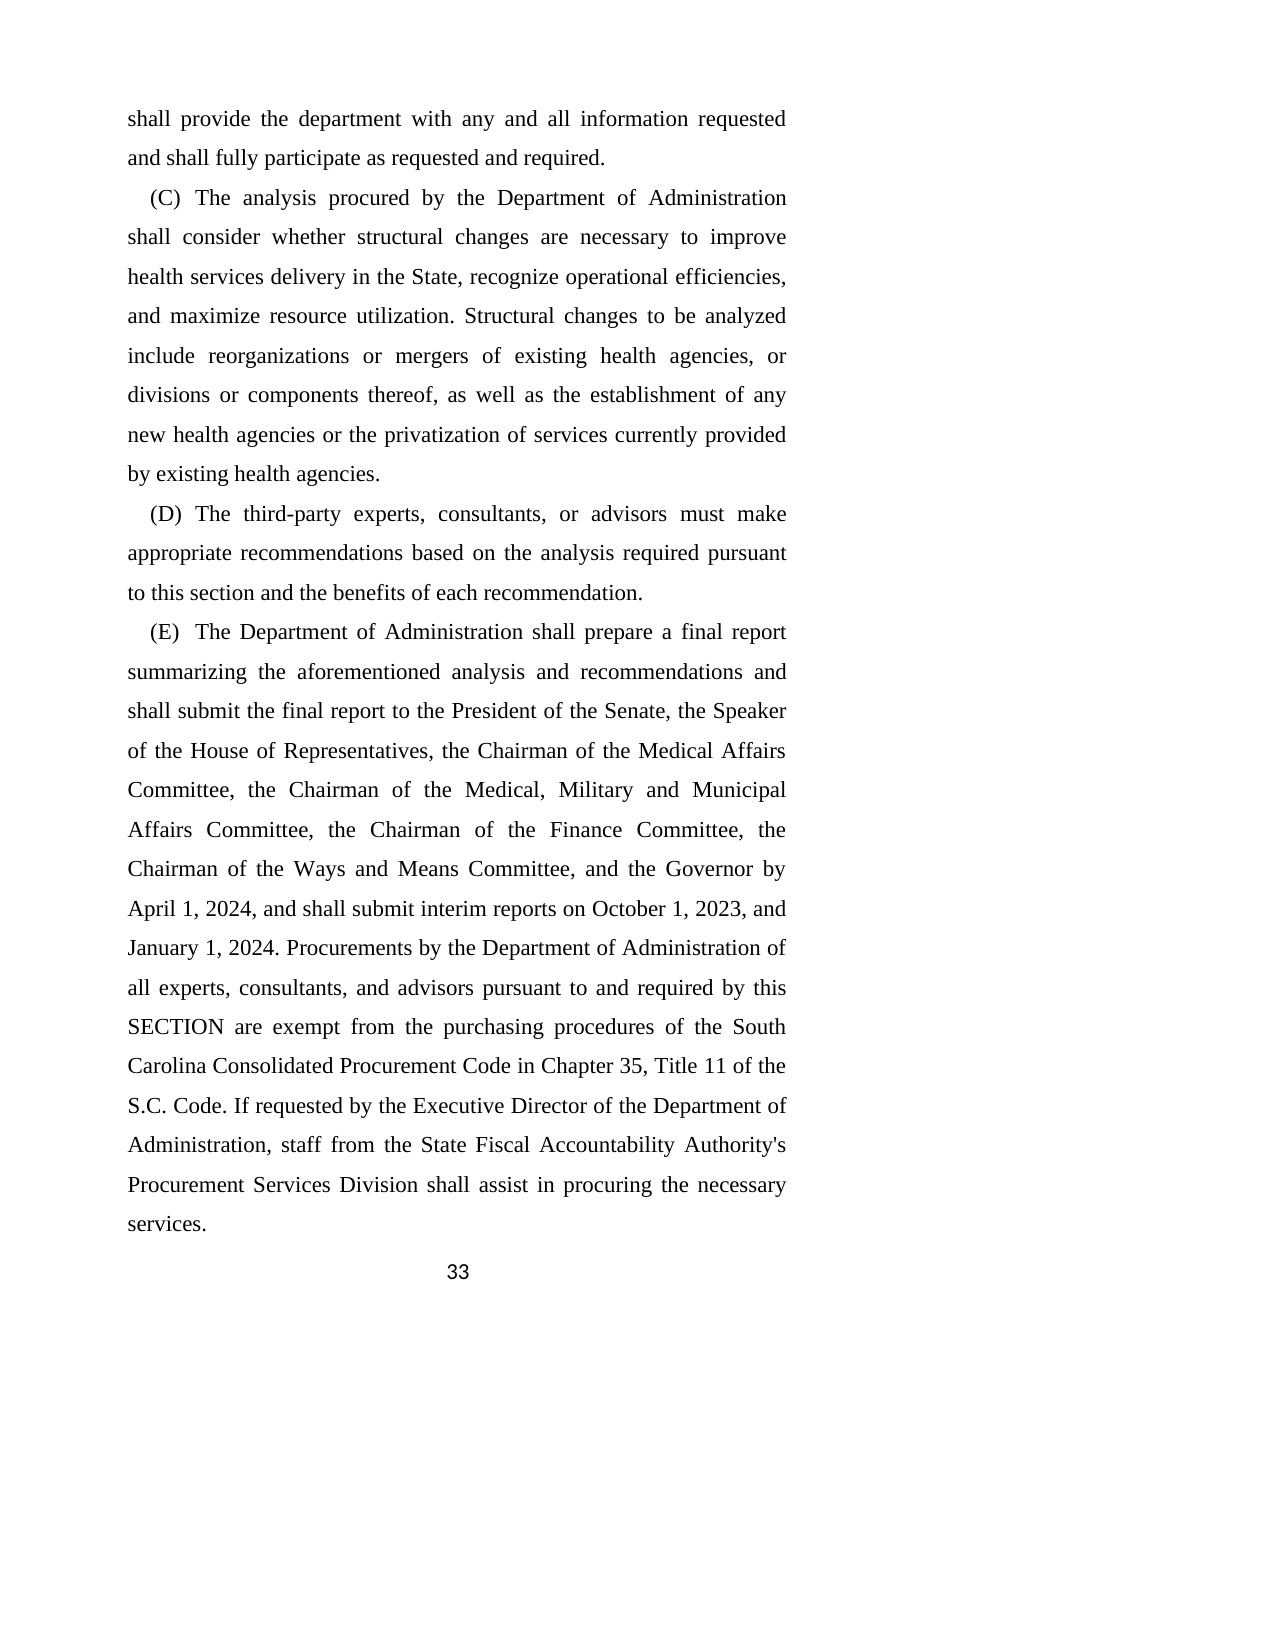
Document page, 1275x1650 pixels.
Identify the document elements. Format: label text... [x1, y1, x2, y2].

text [127, 105, 787, 171]
text (D) The third-party experts, consultants, or advisors must make appropriate recommendations based on the analysis required pursuant to this section and the benefits of each recommendation. [127, 500, 787, 605]
text (E) The Department of Administration shall prepare a final report summarizing the aforementioned analysis and recommendations and shall submit the final report to the President of the Senate, the Speaker of the House of Representatives, the Chairman of the Medical Affairs Committee, the Chairman of the Medical, Military and Municipal Affairs Committee, the Chairman of the Finance Committee, the Chairman of the Ways and Means Committee, and the Governor by April 1, 2024, and shall submit interim reports on October 1, 2023, and January 1, 2024. Procurements by the Department of Administration of all experts, consultants, and advisors pursuant to and required by this SECTION are exempt from the purchasing procedures of the South Carolina Consolidated Procurement Code in Chapter 35, Title 11 of the S.C. Code. If requested by the Executive Director of the Department of Administration, staff from the State Fiscal Accountability Authority's Procurement Services Division shall assist in procuring the necessary services. [127, 618, 787, 1237]
text (C) The analysis procured by the Department of Administration shall consider whether structural changes are necessary to improve health services delivery in the State, recognize operational efficiencies, and maximize resource utilization. Structural changes to be analyzed include reorganizations or mergers of existing health agencies, or divisions or components thereof, as well as the establishment of any new health agencies or the privatization of services currently provided by existing health agencies. [127, 184, 787, 487]
